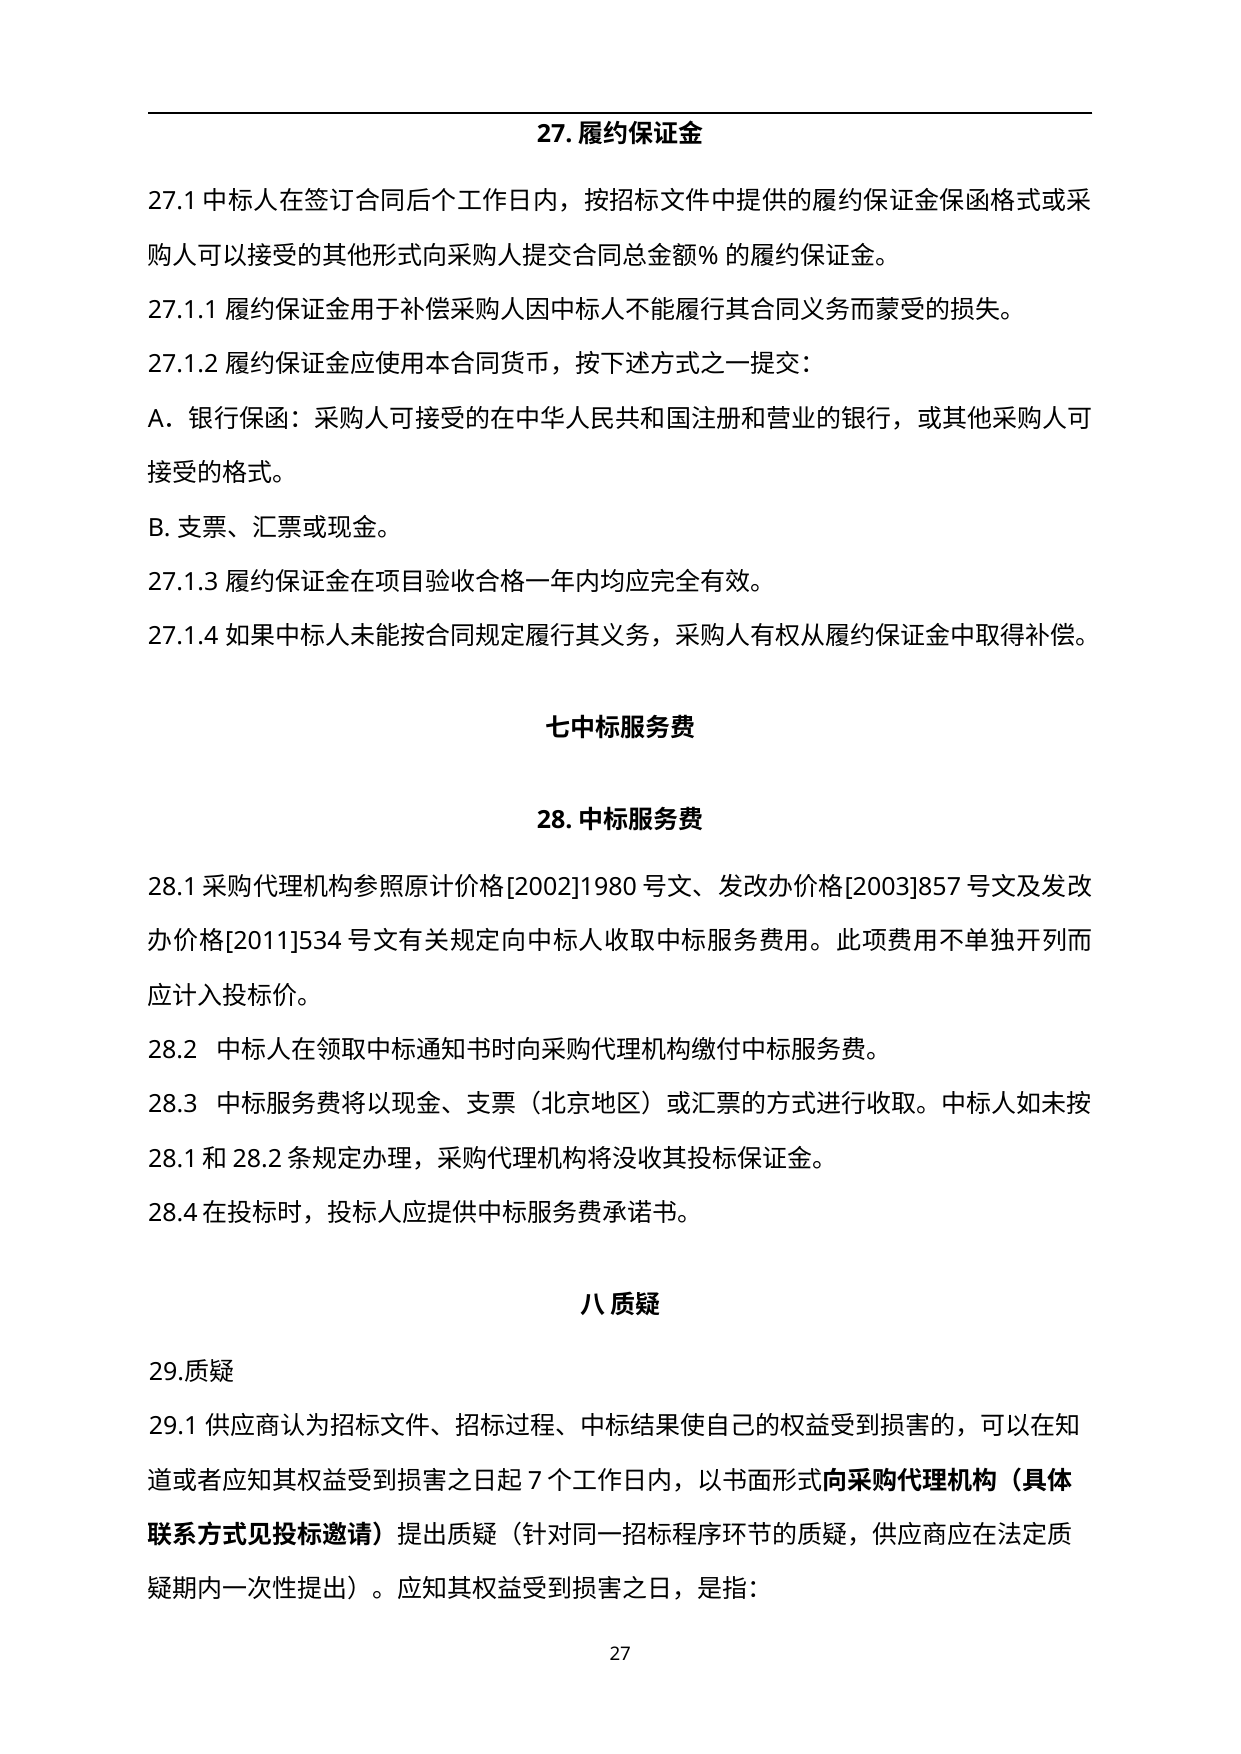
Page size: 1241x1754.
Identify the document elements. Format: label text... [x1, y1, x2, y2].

text B. 支票、汇票或现金。 [148, 507, 1092, 543]
text 27.1.1 履约保证金用于补偿采购人因中标人不能履行其合同义务而蒙受的损失。 [148, 289, 1092, 326]
text 29.质疑 [148, 1351, 1092, 1388]
text 27.1.3 履约保证金在项目验收合格一年内均应完全有效。 [148, 561, 1092, 598]
subtitle 八 质疑 [148, 1284, 1092, 1321]
text 28.1采购代理机构参照原计价格[2002]1980号文、发改办价格[2003]857号文及发改办价格[2011]534号文有关规定向中标人收取中标服务费用。此项费用不单独开列而应计入投标价。 [148, 866, 1092, 1011]
text 28.2 中标人在领取中标通知书时向采购代理机构缴付中标服务费。 [148, 1029, 1092, 1066]
subtitle 28. 中标服务费 [148, 799, 1092, 836]
subtitle 27. 履约保证金 [148, 114, 1092, 150]
text 27.1.4 如果中标人未能按合同规定履行其义务，采购人有权从履约保证金中取得补偿。 [148, 616, 1092, 652]
text A．银行保函：采购人可接受的在中华人民共和国注册和营业的银行，或其他采购人可接受的格式。 [148, 398, 1092, 489]
subtitle 七中标服务费 [148, 708, 1092, 744]
text 27.1中标人在签订合同后个工作日内，按招标文件中提供的履约保证金保函格式或采购人可以接受的其他形式向采购人提交合同总金额% 的履约保证金。 [148, 181, 1092, 271]
text 27.1.2 履约保证金应使用本合同货币，按下述方式之一提交： [148, 344, 1092, 380]
text 28.4在投标时，投标人应提供中标服务费承诺书。 [148, 1193, 1092, 1229]
text 28.3 中标服务费将以现金、支票（北京地区）或汇票的方式进行收取。中标人如未按28.1和28.2条规定办理，采购代理机构将没收其投标保证金。 [148, 1084, 1092, 1174]
text 29.1 供应商认为招标文件、招标过程、中标结果使自己的权益受到损害的，可以在知道或者应知其权益受到损害之日起7个工作日内，以书面形式向采购代理机构（具体联系方式见投标邀请）提出质疑（针对同一招标程序环节的质疑，供应商应在法定质疑期内一次性提出）。应知其权益受到损害之日，是指： [148, 1406, 1092, 1605]
